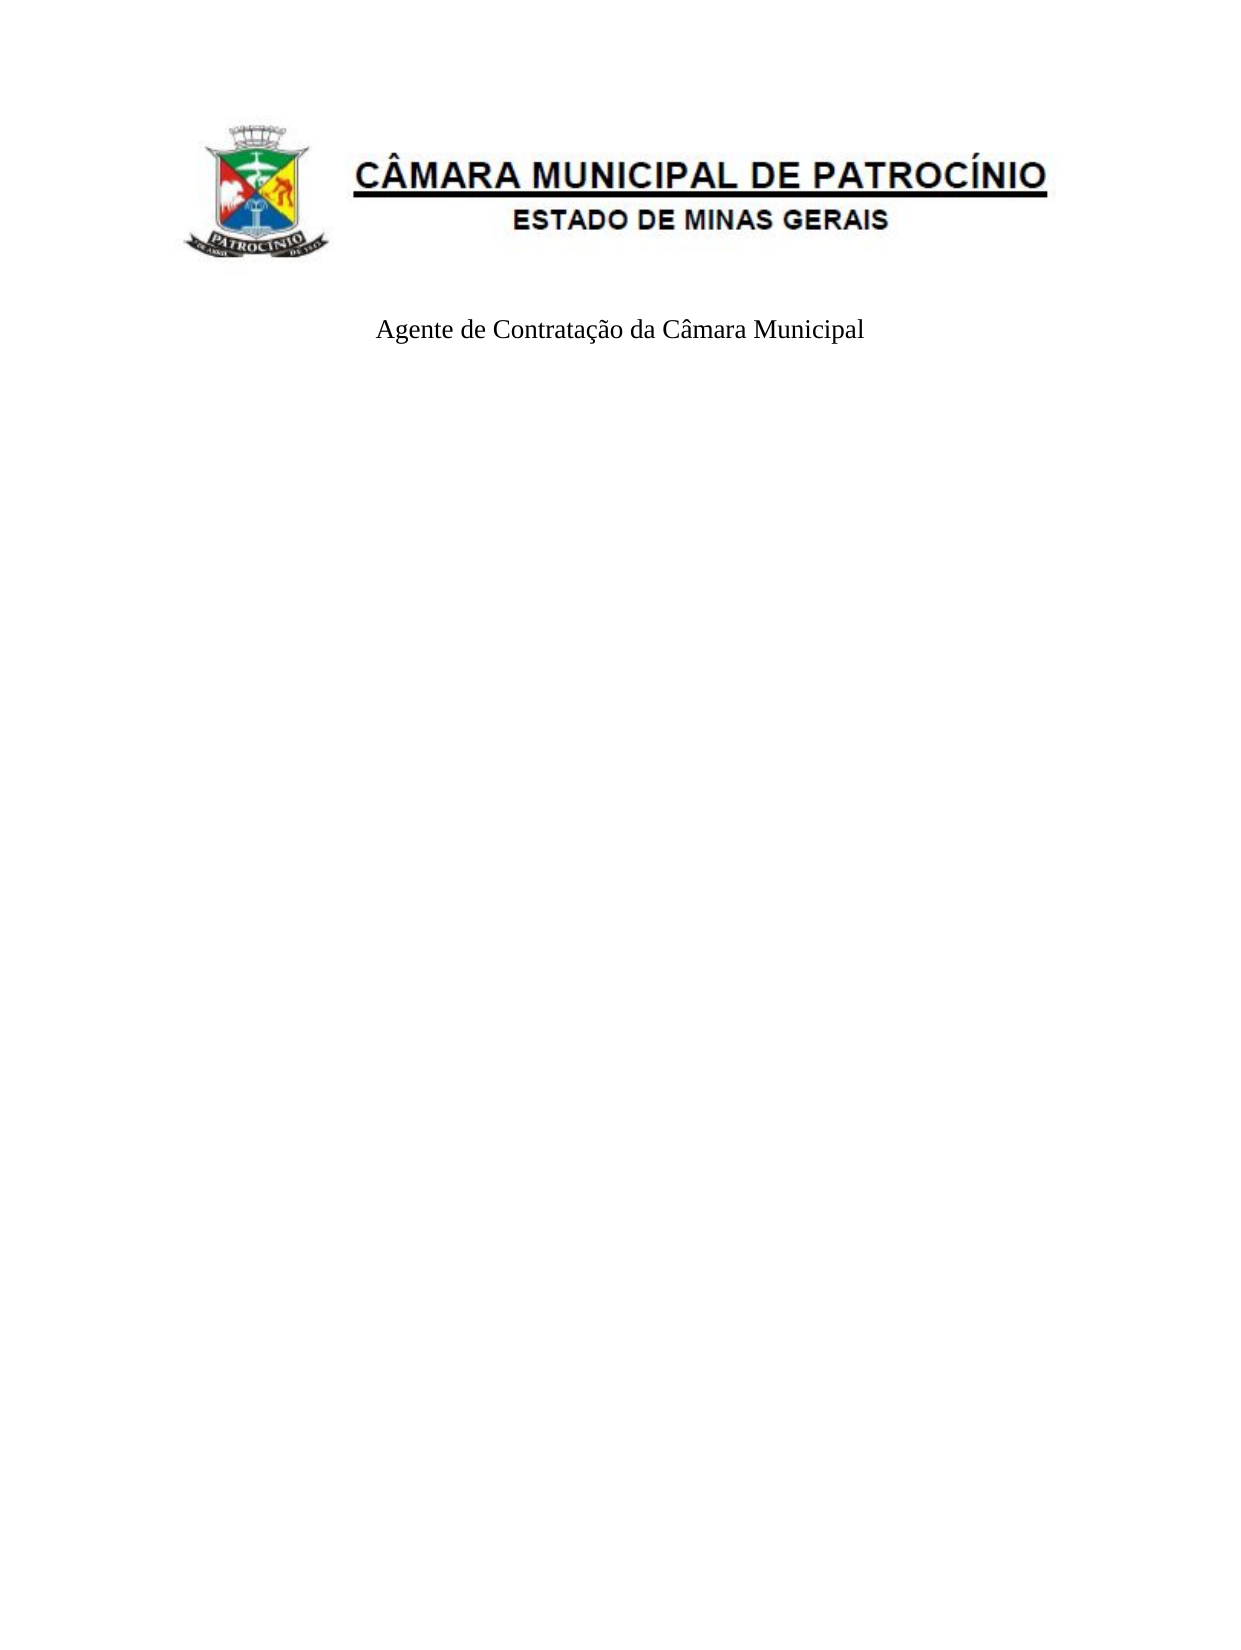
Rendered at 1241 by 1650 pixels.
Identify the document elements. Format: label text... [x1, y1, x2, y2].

picture [150, 104, 1095, 282]
text Agente de Contratação da Câmara Municipal [150, 313, 1090, 344]
